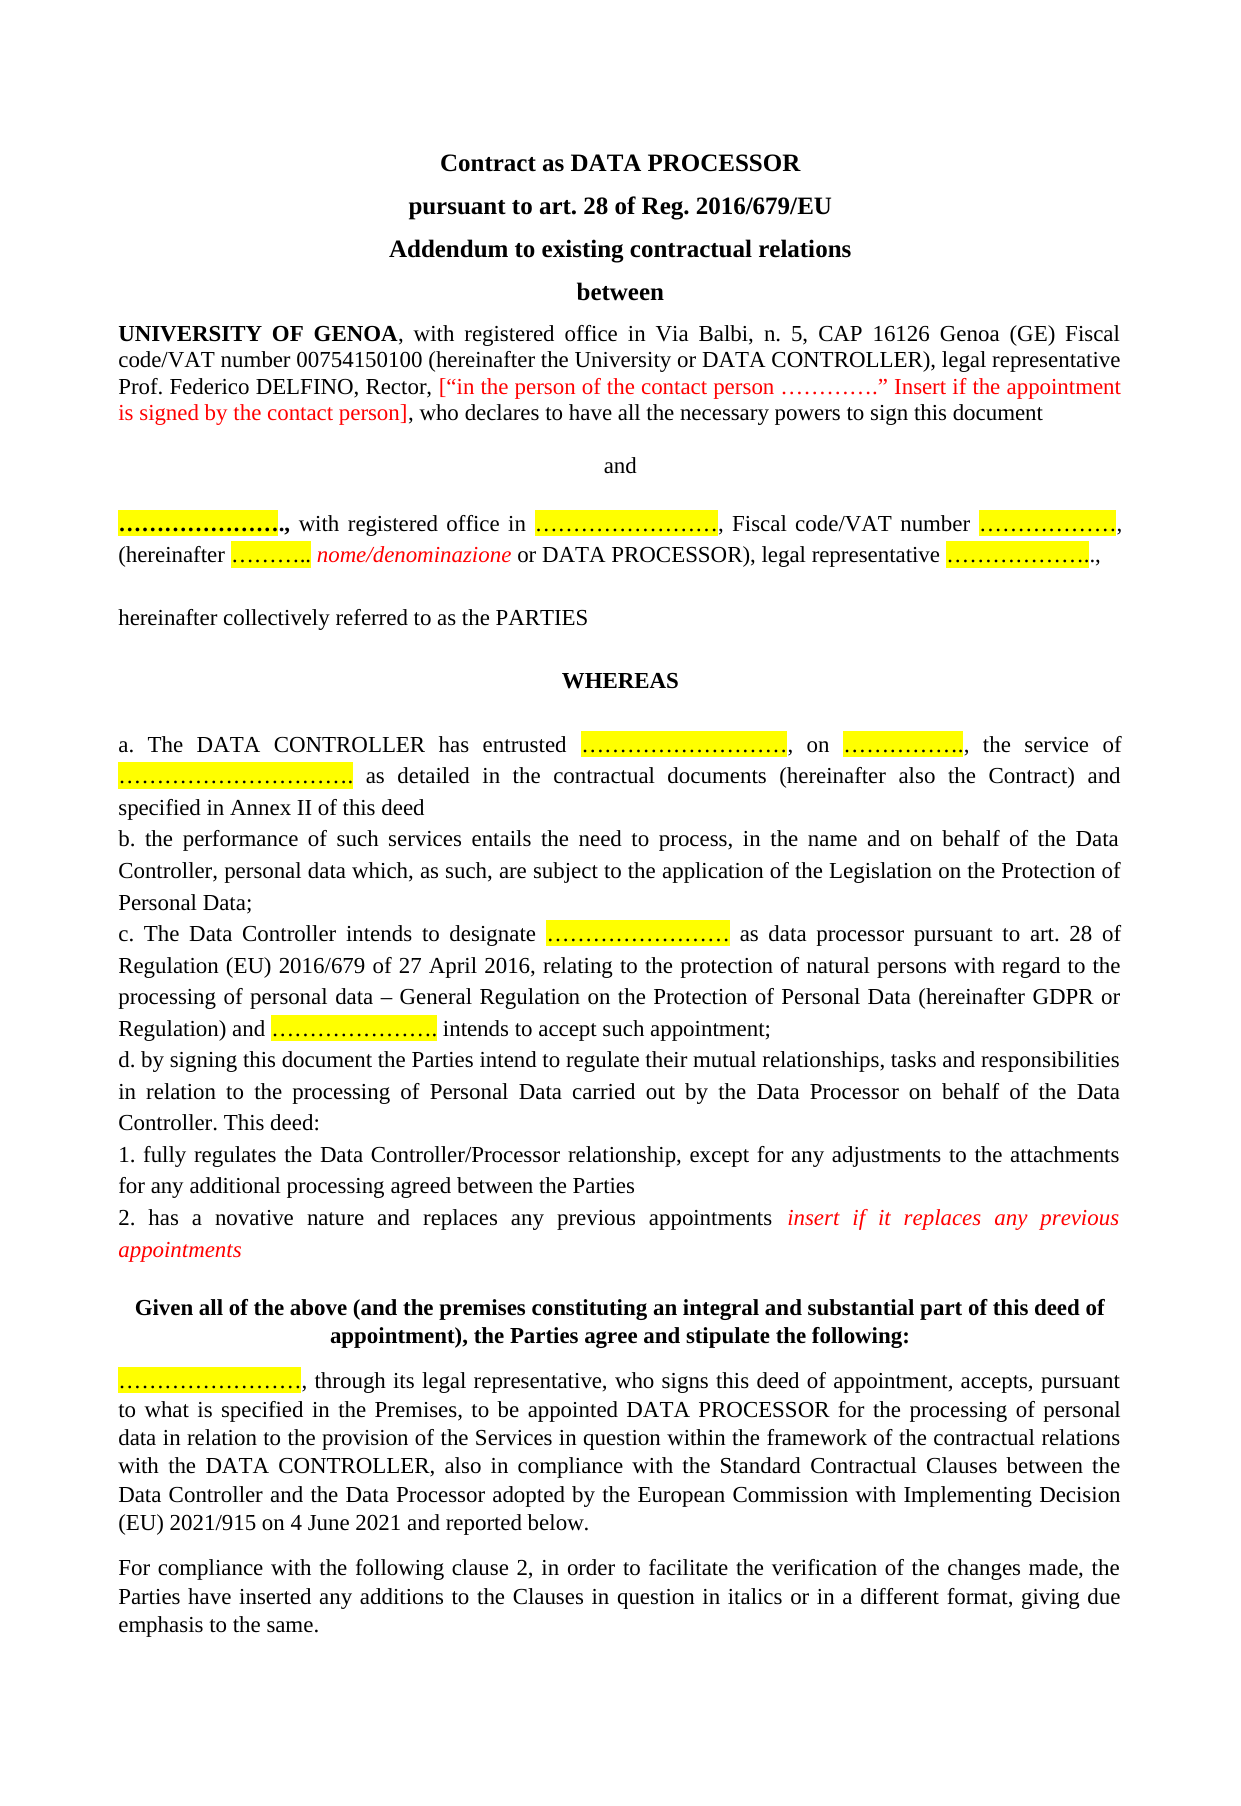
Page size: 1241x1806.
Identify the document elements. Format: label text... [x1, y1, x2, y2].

text b. the performance of such services entails the need to process, in the name and on behalf of the Data Controller, personal data which, as such, are subject to the application of the Legislation on the Protection of Personal Data; [118, 825, 1122, 915]
text 2. has a novative nature and replaces any previous appointments insert if it replaces any previous appointments [118, 1204, 1122, 1262]
text WHEREAS [118, 668, 1122, 694]
text d. by signing this document the Parties intend to regulate their mutual relationships, tasks and responsibilities in relation to the processing of Personal Data carried out by the Data Processor on behalf of the Data Controller. This deed: [118, 1046, 1122, 1136]
text 1. fully regulates the Data Controller/Processor relationship, except for any adjustments to the attachments for any additional processing agreed between the Parties [118, 1141, 1122, 1199]
text between [118, 277, 1122, 306]
text and [118, 452, 1122, 478]
text a. The DATA CONTROLLER has entrusted ………………………, on ……………., the service of …………………………. as detailed in the contractual documents (hereinafter also the Contract) and specified in Annex II of this deed [118, 731, 1122, 820]
text Addendum to existing contractual relations [118, 234, 1122, 263]
text c. The Data Controller intends to designate …………………… as data processor pursuant to art. 28 of Regulation (EU) 2016/679 of 27 April 2016, relating to the protection of natural persons with regard to the processing of personal data – General Regulation on the Protection of Personal Data (hereinafter GDPR or Regulation) and …………………. intends to accept such appointment; [118, 920, 1122, 1041]
text ……………………, through its legal representative, who signs this deed of appointment, accepts, pursuant to what is specified in the Premises, to be appointed DATA PROCESSOR for the processing of personal data in relation to the provision of the Services in question within the framework of the contractual relations with the DATA CONTROLLER, also in compliance with the Standard Contractual Clauses between the Data Controller and the Data Processor adopted by the European Commission with Implementing Decision (EU) 2021/915 on 4 June 2021 and reported below. [118, 1367, 1122, 1536]
text hereinafter collectively referred to as the PARTIES [118, 604, 1122, 631]
text For compliance with the following clause 2, in order to facilitate the verification of the changes made, the Parties have inserted any additions to the Clauses in question in italics or in a different format, giving due emphasis to the same. [118, 1554, 1122, 1638]
text Contract as DATA PROCESSOR [118, 148, 1122, 176]
text …………………., with registered office in ……………………, Fiscal code/VAT number ………………, (hereinafter ……….. nome/denominazione or DATA PROCESSOR), legal representative ……………….., [118, 510, 1122, 568]
text UNIVERSITY OF GENOA, with registered office in Via Balbi, n. 5, CAP 16126 Genoa (GE) Fiscal code/VAT number 00754150100 (hereinafter the University or DATA CONTROLLER), legal representative Prof. Federico DELFINO, Rector, [“in the person of the contact person ………….” Insert if the appointment is signed by the contact person], who declares to have all the necessary powers to sign this document [118, 320, 1122, 426]
text Given all of the above (and the premises constituting an integral and substantial part of this deed of appointment), the Parties agree and stipulate the following: [118, 1294, 1122, 1348]
text pursuant to art. 28 of Reg. 2016/679/EU [118, 191, 1122, 219]
